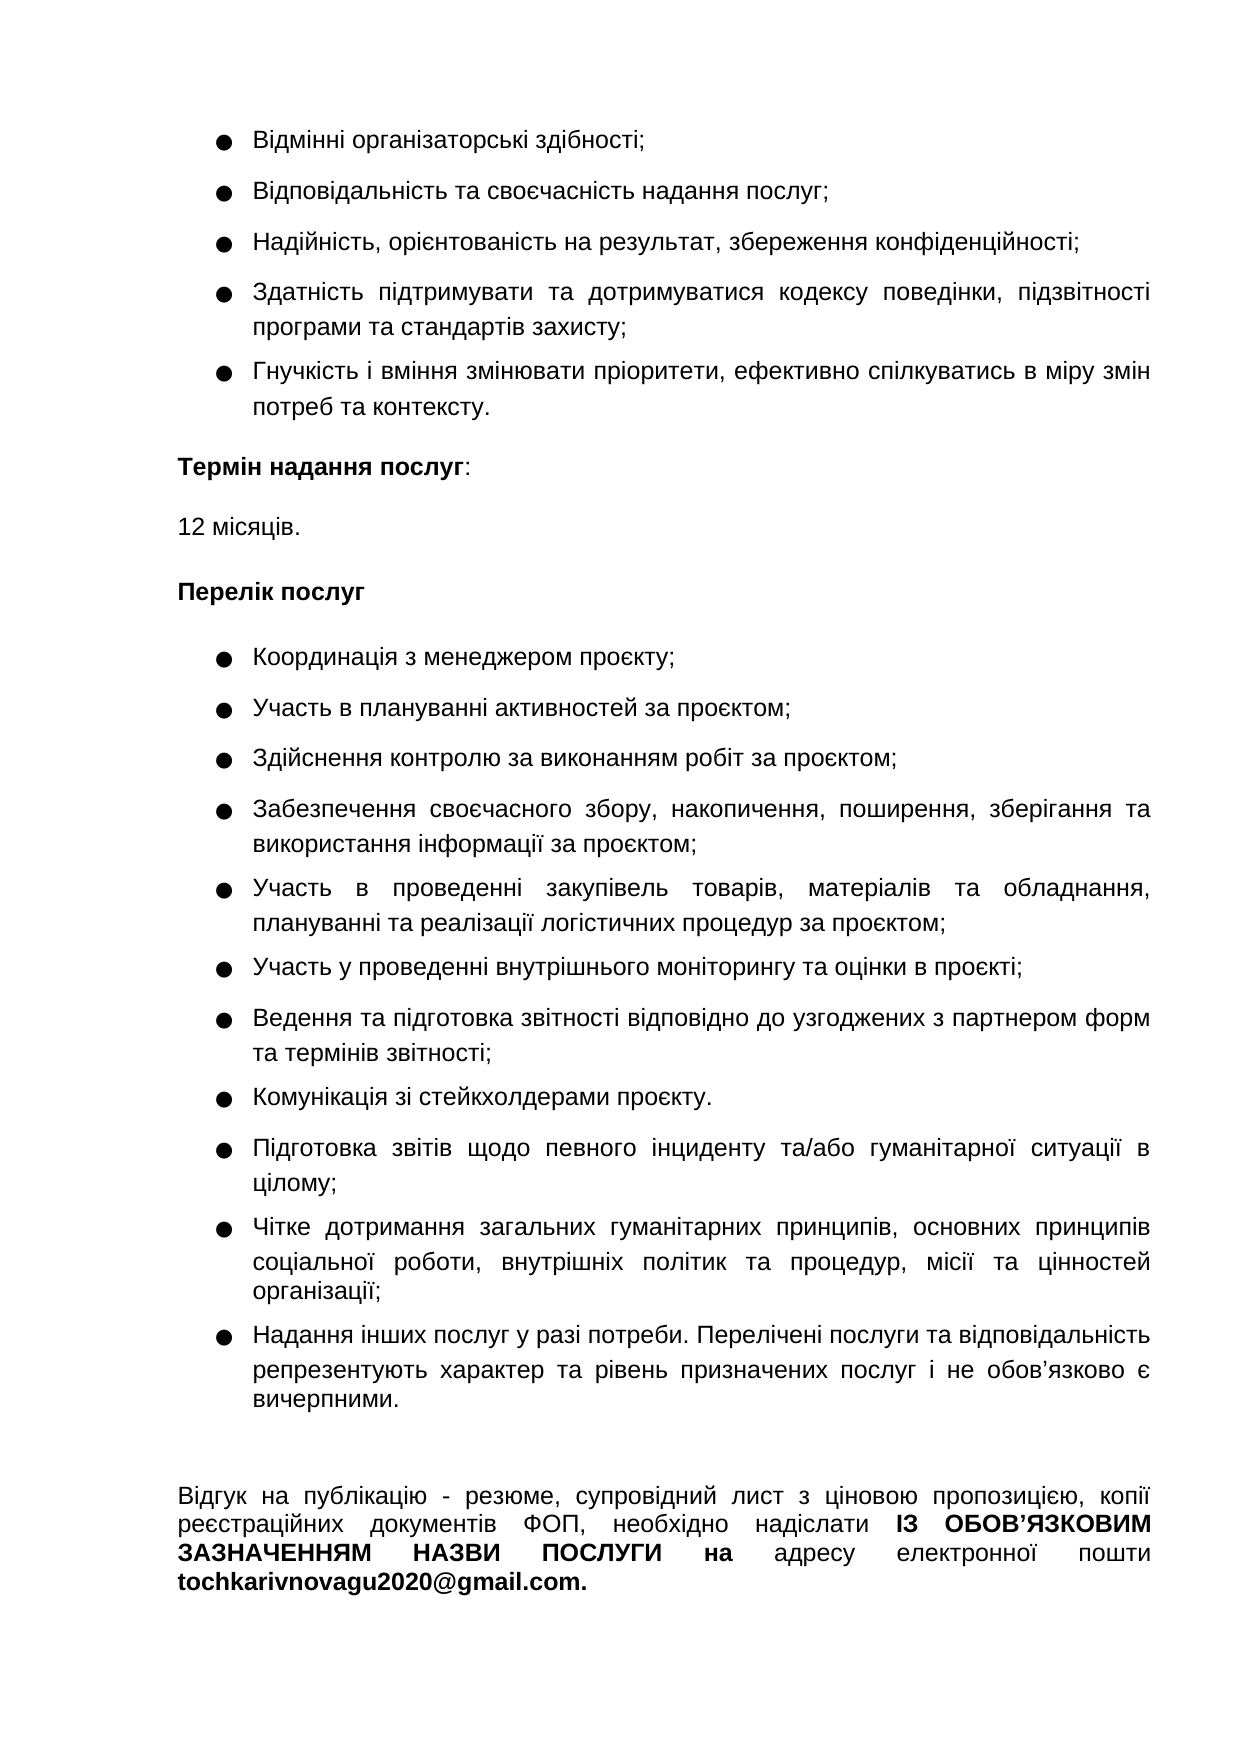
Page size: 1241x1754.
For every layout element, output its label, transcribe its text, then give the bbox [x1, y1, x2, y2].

list Чітке дотримання загальних гуманітарних принципів, основних принципів соціальної роботи, внутрішніх політик та процедур, місії та цінностей організації; [215, 1204, 1152, 1305]
list Участь в плануванні активностей за проєктом; [215, 685, 1152, 728]
list Комунікація зі стейкхолдерами проєкту. [215, 1075, 1152, 1117]
list Забезпечення своєчасного збору, накопичення, поширення, зберігання та використання інформації за проєктом; [215, 786, 1152, 858]
list Надійність, орієнтованість на результат, збереження конфіденційності; [215, 219, 1152, 262]
list Відмінні організаторські здібності; [215, 118, 1152, 161]
text Термін надання послуг: [177, 452, 1152, 480]
list Гнучкість і вміння змінювати пріоритети, ефективно спілкуватись в міру змін потреб та контексту. [215, 349, 1152, 420]
text Відгук на публікацію - резюме, супровідний лист з ціновою пропозицією, копії реєстраційних документів ФОП, необхідно надіслати ІЗ ОБОВ’ЯЗКОВИМ ЗАЗНАЧЕННЯМ НАЗВИ ПОСЛУГИ на адресу електронної пошти tochkarivnovagu2020@gmail.com. [177, 1481, 1152, 1596]
list Відповідальність та своєчасність надання послуг; [215, 169, 1152, 211]
list Координація з менеджером проєкту; [215, 635, 1152, 678]
list Ведення та підготовка звітності відповідно до узгоджених з партнером форм та термінів звітності; [215, 996, 1152, 1067]
list Здійснення контролю за виконанням робіт за проєктом; [215, 736, 1152, 779]
list Надання інших послуг у разі потреби. Перелічені послуги та відповідальність репрезентують характер та рівень призначених послуг і не обов’язково є вичерпними. [215, 1313, 1152, 1413]
list Участь у проведенні внутрішнього моніторингу та оцінки в проєкті; [215, 945, 1152, 988]
list Підготовка звітів щодо певного інциденту та/або гуманітарної ситуації в цілому; [215, 1125, 1152, 1197]
list Здатність підтримувати та дотримуватися кодексу поведінки, підзвітності програми та стандартів захисту; [215, 270, 1152, 341]
text Перелік послуг [177, 577, 1152, 606]
text 12 місяців. [177, 512, 1152, 540]
list Участь в проведенні закупівель товарів, матеріалів та обладнання, плануванні та реалізації логістичних процедур за проєктом; [215, 866, 1152, 937]
